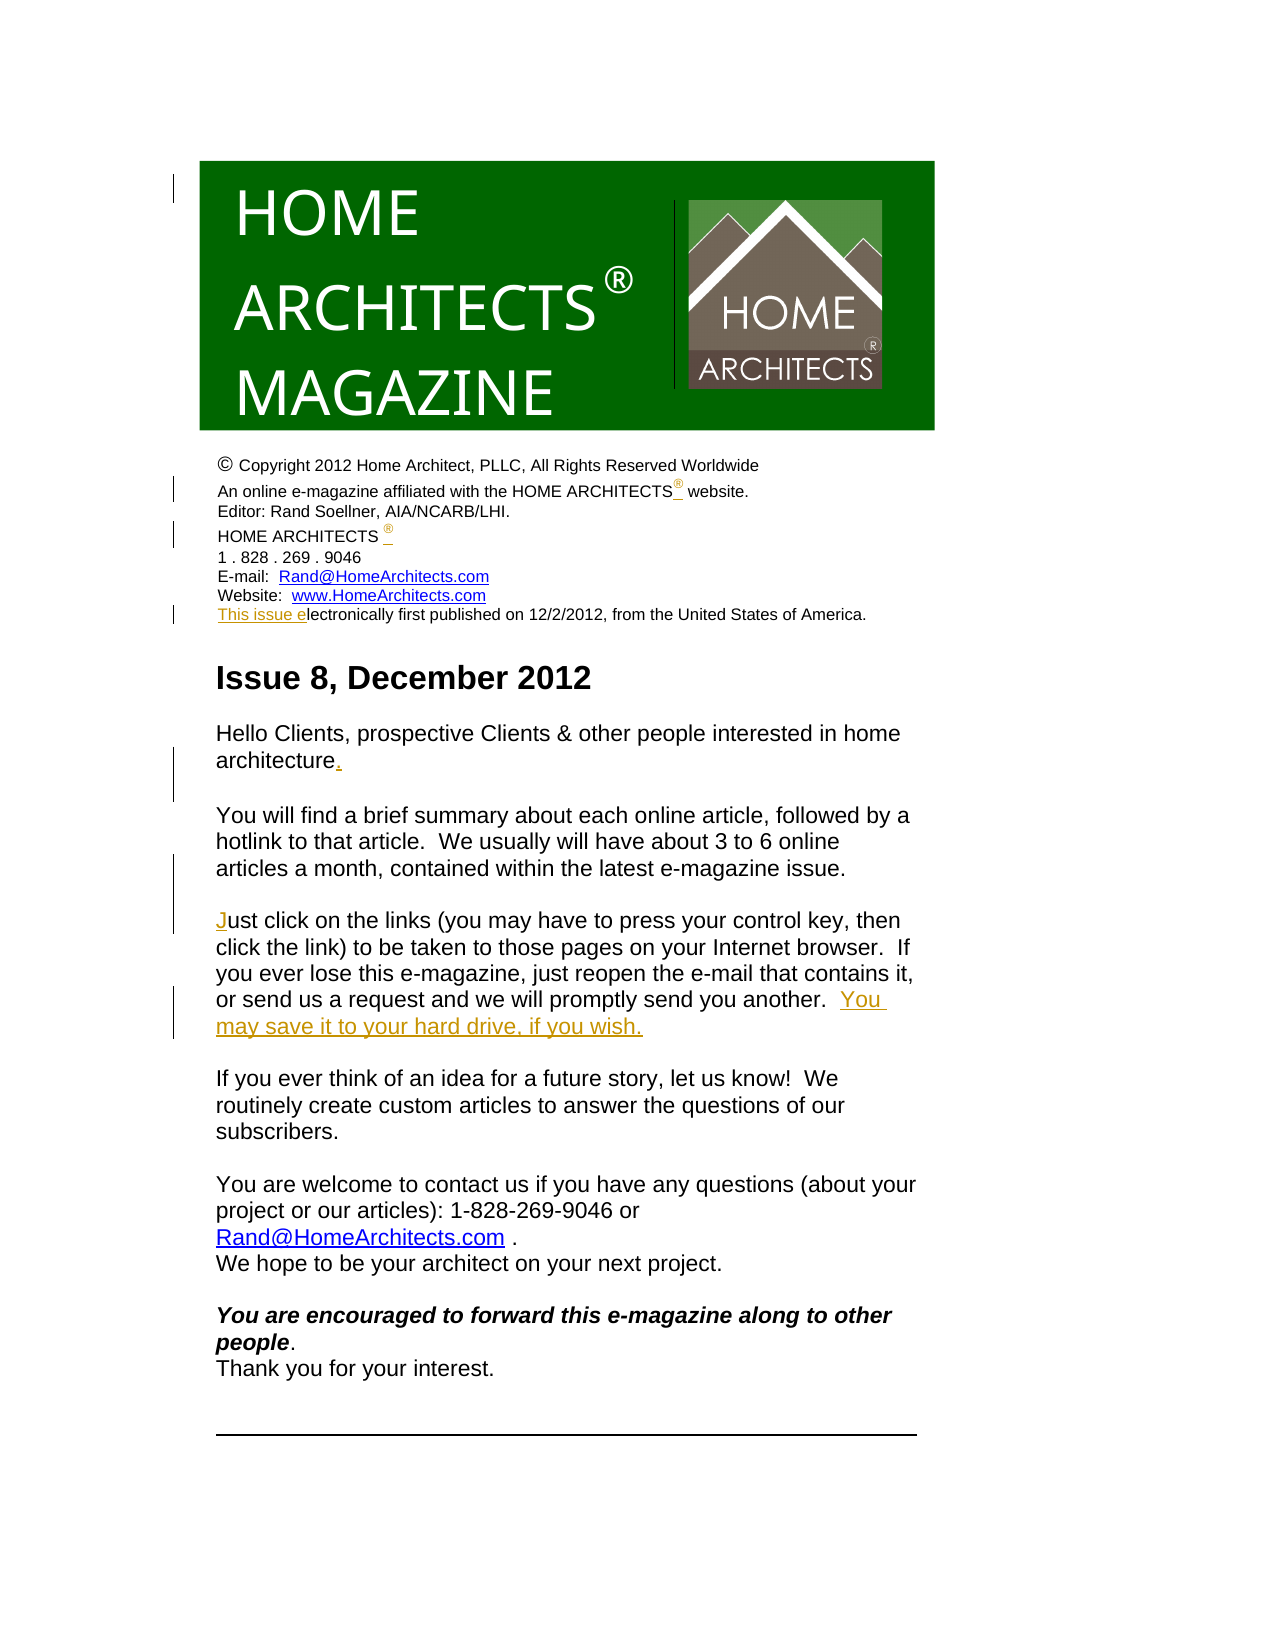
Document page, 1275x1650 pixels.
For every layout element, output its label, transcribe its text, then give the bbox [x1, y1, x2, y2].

text Issue 8, December 2012 [216, 658, 917, 696]
text lectronically first published on , from the . [217, 605, 917, 624]
text 1 . 828 . 269 . 9046 [217, 548, 917, 567]
text You are welcome to contact us if you have any questions (about your project or our articles): 1-828-269-9046 or Rand@HomeArchitects.com . [216, 1171, 917, 1250]
text HOME ARCHITECTS [217, 521, 917, 548]
text We hope to be your architect on your next project. [216, 1250, 917, 1276]
text If you ever think of an idea for a future story, let us know! We routinely create custom articles to answer the questions of our subscribers. [216, 1065, 917, 1144]
text Hello Clients, prospective Clients & other people interested in home architecture [216, 720, 917, 773]
picture [688, 200, 883, 389]
text © Copyright 2012 Home Architect, PLLC, All Rights Reserved Worldwide [217, 452, 917, 476]
text You are encouraged to forward this e-magazine along to other people. [216, 1302, 917, 1355]
text Thank you for your interest. [216, 1355, 917, 1382]
text ust click on the links (you may have to press your control key, then click the link) to be taken to those pages on your Internet browser. If you ever lose this e-magazine, just reopen the e-mail that contains it, or send us a request and we will promptly send you another. [216, 907, 917, 1039]
text You will find a brief summary about each online article, followed by a hotlink to that article. We usually will have about 3 to 6 online articles a month, contained within the latest e-magazine issue. [216, 802, 917, 881]
text Editor: Rand Soellner, /NCARB/LHI. [217, 502, 917, 521]
text E-mail: Rand@HomeArchitects.com [217, 567, 917, 586]
text An online e-magazine affiliated with the HOME ARCHITECTS website. [217, 476, 917, 502]
text Website: www.HomeArchitects.com [217, 586, 917, 605]
